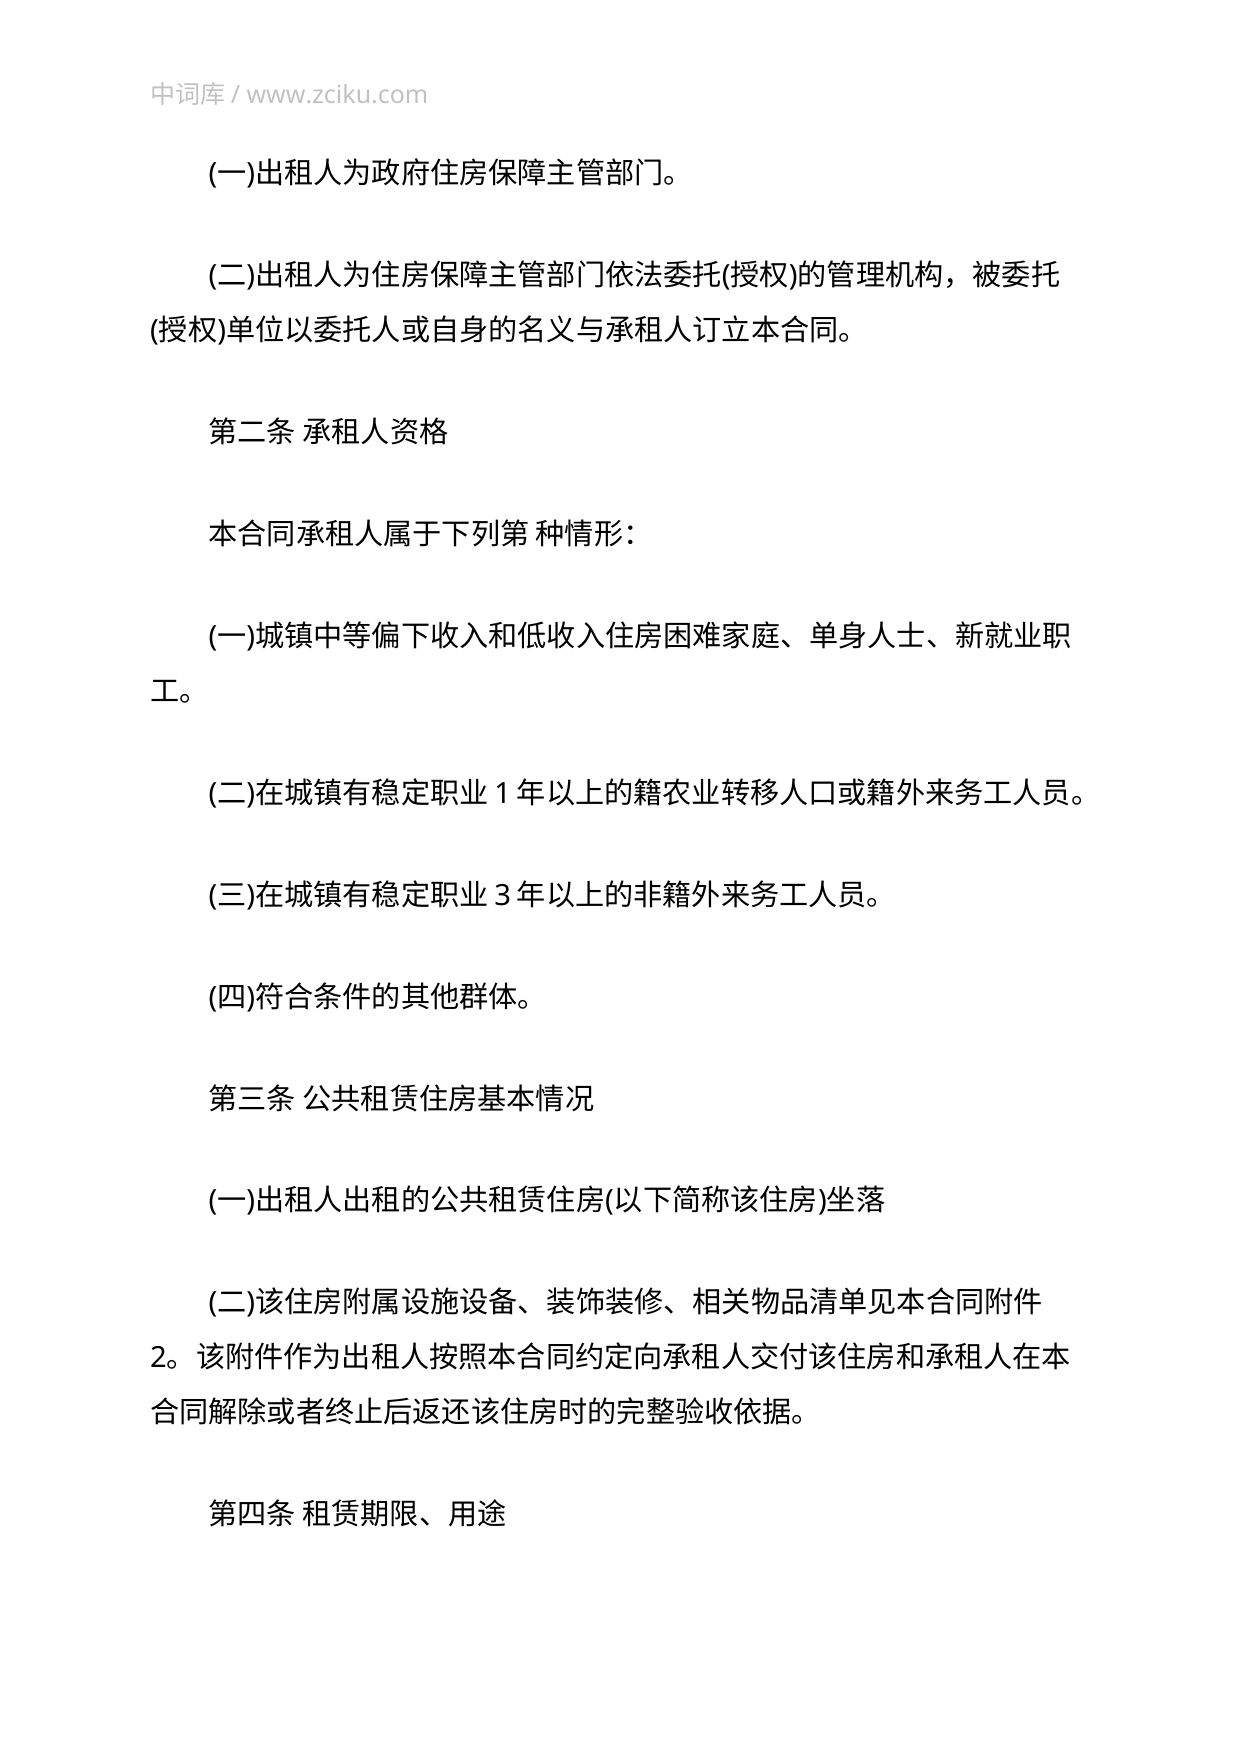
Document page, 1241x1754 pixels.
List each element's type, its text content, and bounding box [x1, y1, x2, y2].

text 第二条 承租人资格 [150, 409, 1090, 451]
text 第三条 公共租赁住房基本情况 [150, 1075, 1090, 1117]
text 本合同承租人属于下列第 种情形： [150, 511, 1090, 553]
text (二)该住房附属设施设备、装饰装修、相关物品清单见本合同附件2。该附件作为出租人按照本合同约定向承租人交付该住房和承租人在本合同解除或者终止后返还该住房时的完整验收依据。 [150, 1279, 1090, 1431]
text (一)城镇中等偏下收入和低收入住房困难家庭、单身人士、新就业职工。 [150, 612, 1090, 710]
text (一)出租人出租的公共租赁住房(以下简称该住房)坐落 [150, 1177, 1090, 1219]
text (四)符合条件的其他群体。 [150, 973, 1090, 1016]
text (一)出租人为政府住房保障主管部门。 [150, 150, 1090, 192]
text 第四条 租赁期限、用途 [150, 1491, 1090, 1533]
text (三)在城镇有稳定职业3年以上的非籍外来务工人员。 [150, 871, 1090, 914]
text (二)出租人为住房保障主管部门依法委托(授权)的管理机构，被委托(授权)单位以委托人或自身的名义与承租人订立本合同。 [150, 252, 1090, 349]
text (二)在城镇有稳定职业1年以上的籍农业转移人口或籍外来务工人员。 [150, 769, 1090, 812]
